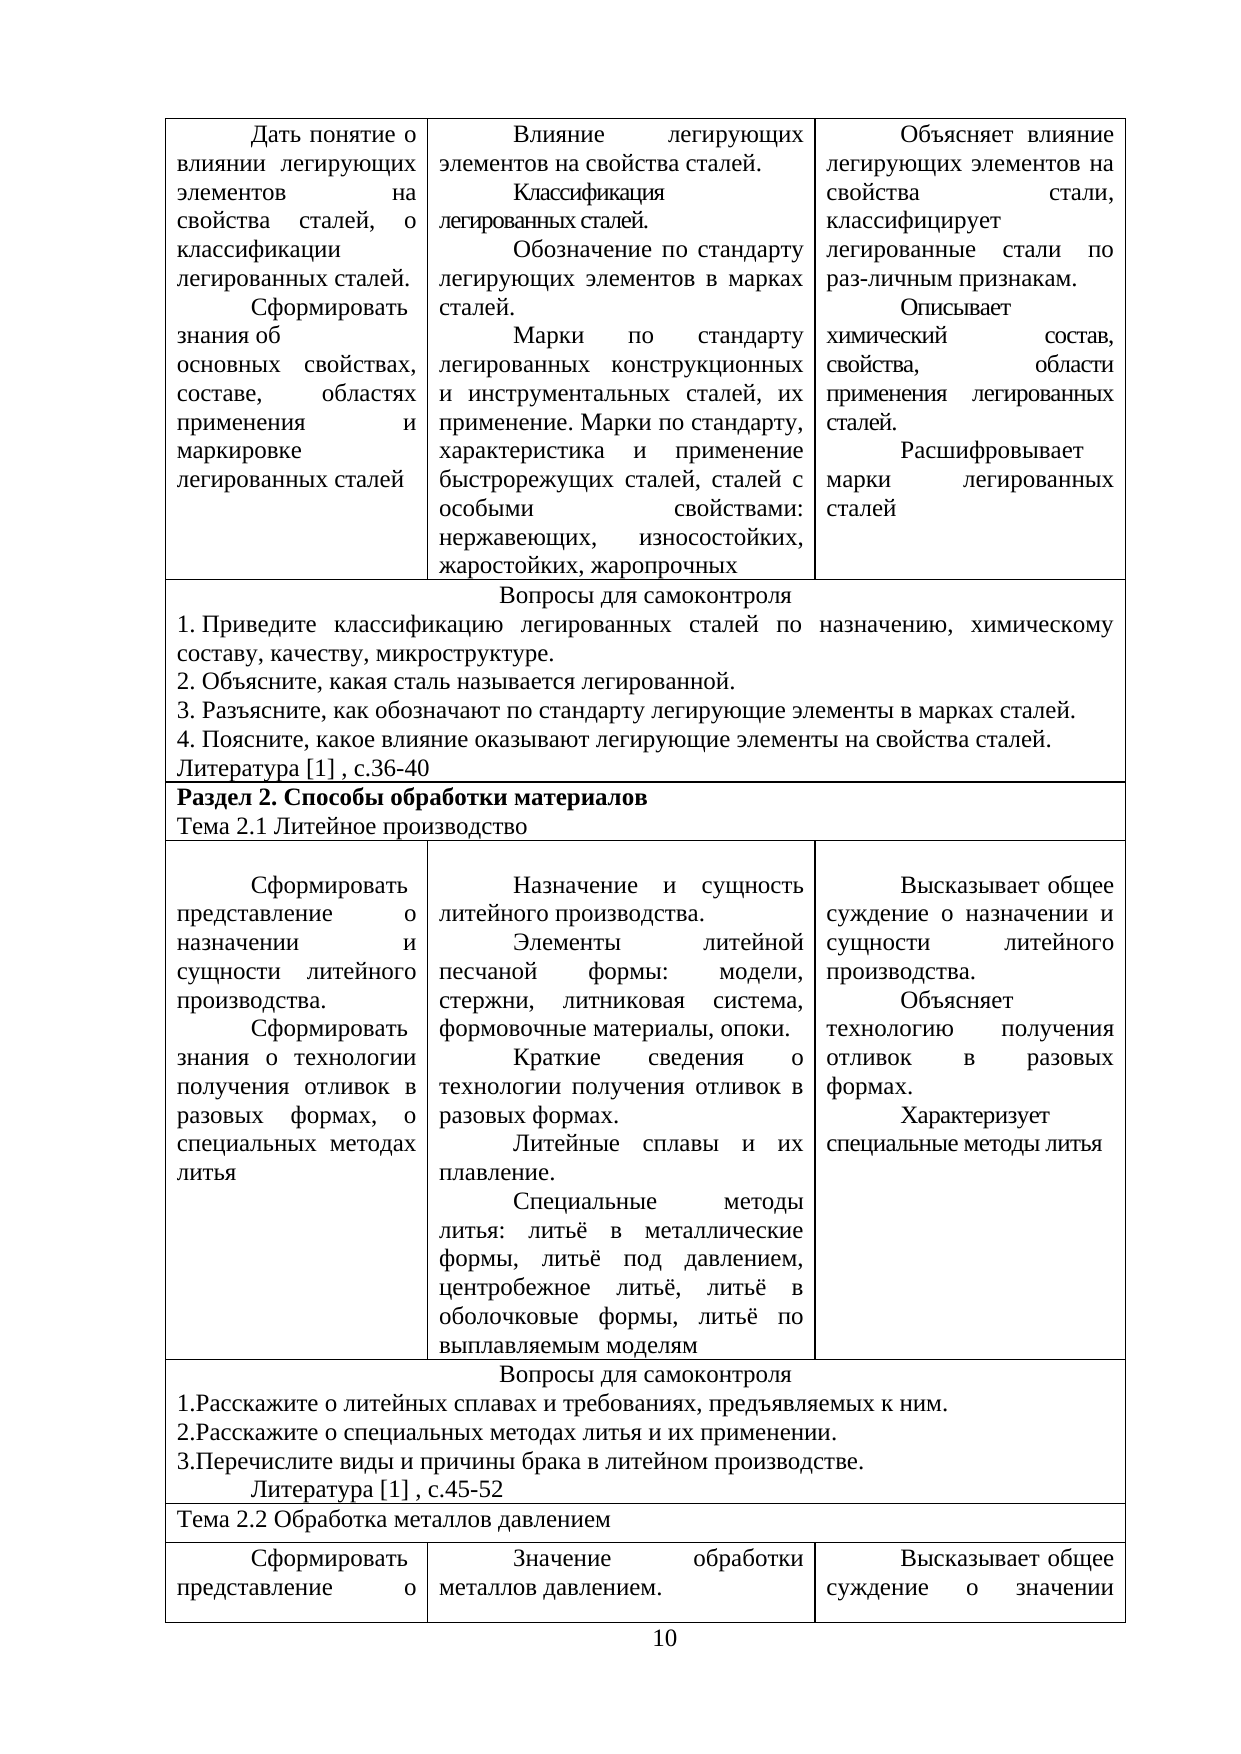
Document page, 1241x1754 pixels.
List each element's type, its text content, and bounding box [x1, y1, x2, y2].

table_cell Сформировать представление о назначении и сущности литейного производства. Сформировать знания о технологии получения отливок в разовых формах, о специальных методах литья [166, 841, 427, 1358]
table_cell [816, 119, 1125, 579]
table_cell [816, 1543, 1125, 1622]
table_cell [166, 119, 427, 579]
table_cell Назначение и сущность литейного производства. Элементы литейной песчаной формы: модели, стержни, литниковая система, формовочные материалы, опоки. Краткие сведения о технологии получения отливок в разовых формах. Литейные сплавы и их плавление. Специальные методы литья: литьё в металлические формы, литьё под давлением, центробежное литьё, литьё в оболочковые формы, литьё по выплавляемым моделям [428, 841, 814, 1358]
table_cell Вопросы для самоконтроля 1.Расскажите о литейных сплавах и требованиях, предъявляемых к ним. 2.Расскажите о специальных методах литья и их применении. 3.Перечислите виды и причины брака в литейном производстве. Литература [1] , с.45-52 [166, 1360, 1125, 1503]
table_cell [428, 1543, 814, 1622]
table_cell Высказывает общее суждение о назначении и сущности литейного производства. Объясняет технологию получения отливок в разовых формах. Характеризует специальные методы литья [816, 841, 1125, 1358]
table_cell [166, 1543, 427, 1622]
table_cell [428, 119, 814, 579]
table_cell Тема 2.2 Обработка металлов давлением [166, 1504, 1125, 1542]
table_cell Раздел 2. Способы обработки материалов Тема 2.1 Литейное производство [166, 783, 1125, 840]
table_cell Вопросы для самоконтроля 1. Приведите классификацию легированных сталей по назначению, химическому составу, качеству, микроструктуре. 2. Объясните, какая сталь называется легированной. 3. Разъясните, как обозначают по стандарту легирующие элементы в марках сталей. 4. Поясните, какое влияние оказывают легирующие элементы на свойства сталей. Литература [1] , с.36-40 [166, 580, 1125, 781]
